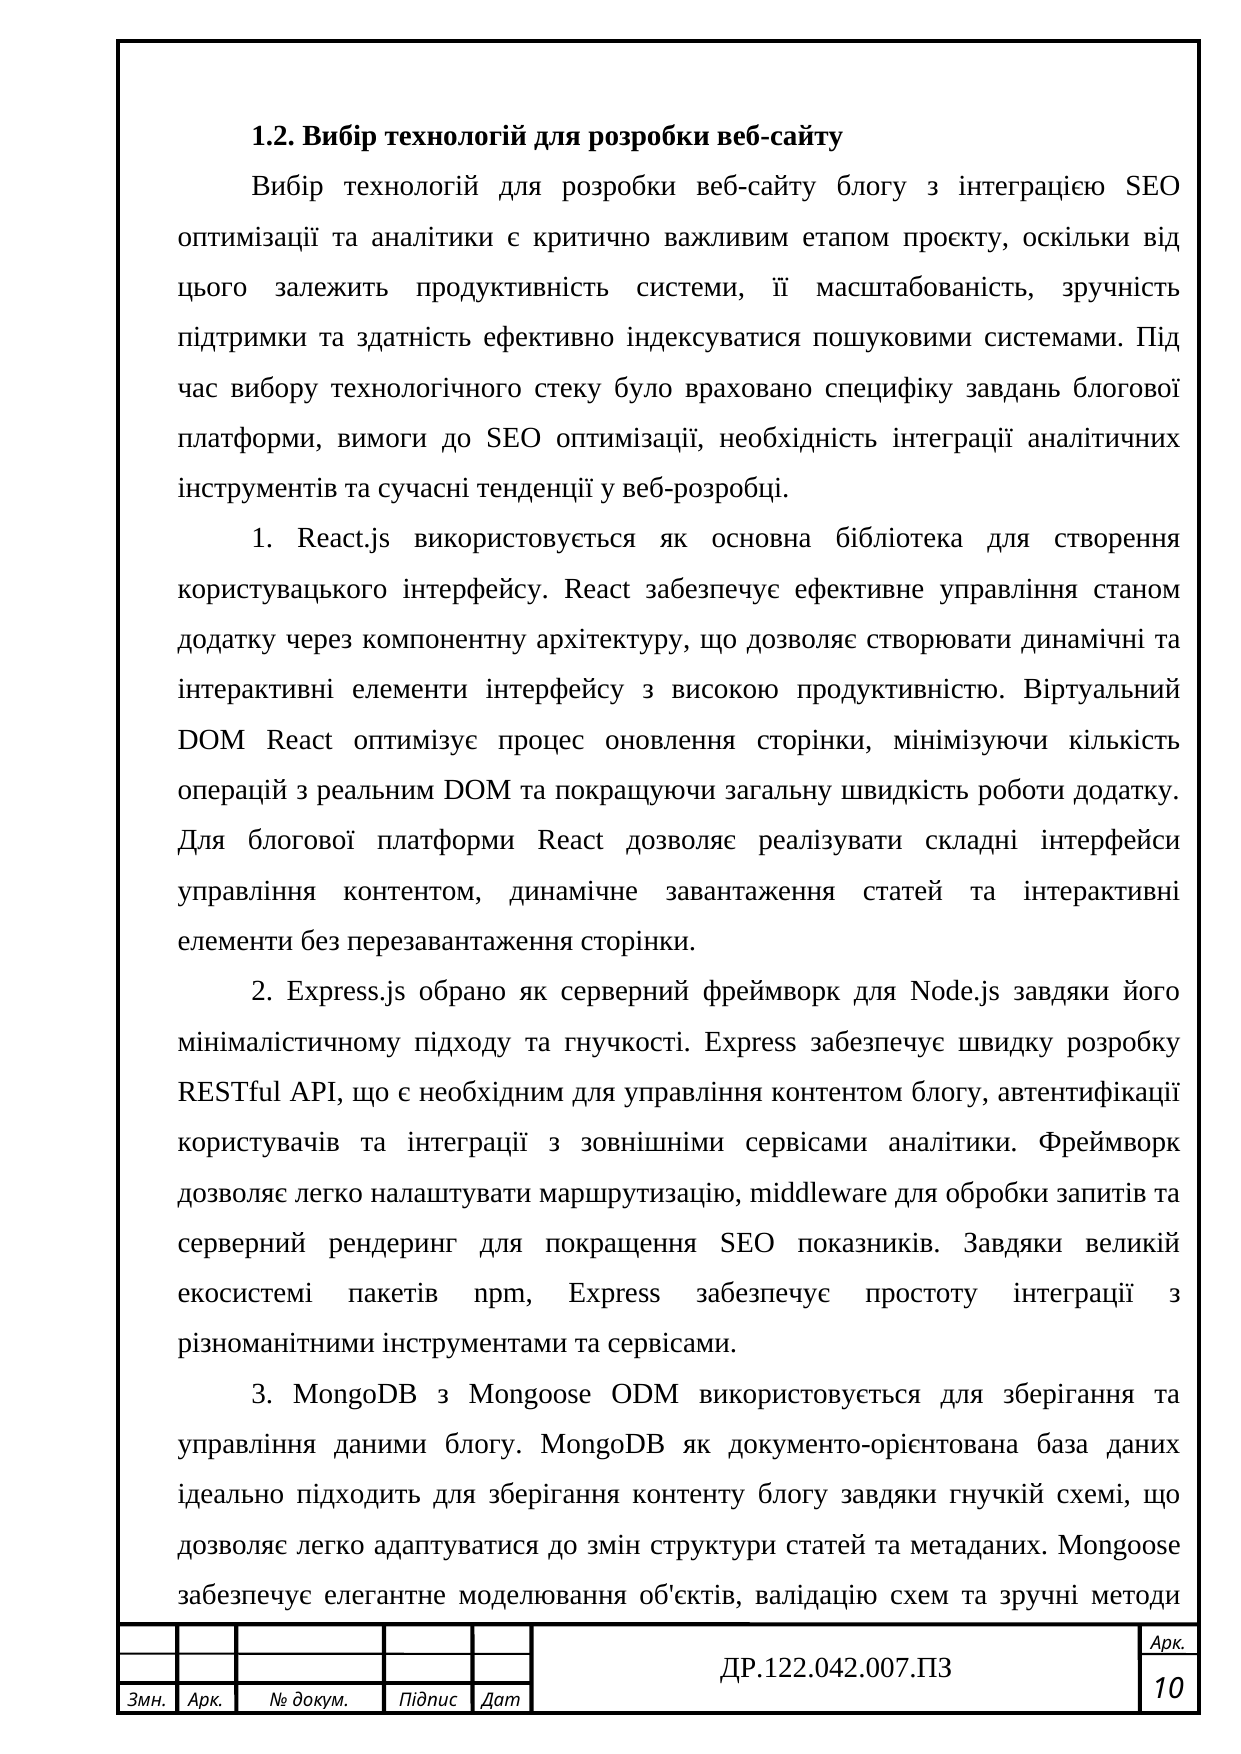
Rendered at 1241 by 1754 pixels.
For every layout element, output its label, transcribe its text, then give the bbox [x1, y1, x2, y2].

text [177, 1376, 1181, 1611]
text Вибір технологій для розробки веб-сайту блогу з інтеграцією SEO оптимізації та аналітики є критично важливим етапом проєкту, оскільки від цього залежить продуктивність системи, її масштабованість, зручність підтримки та здатність ефективно індексуватися пошуковими системами. Під час вибору технологічного стеку було враховано специфіку завдань блогової платформи, вимоги до SEO оптимізації, необхідність інтеграції аналітичних інструментів та сучасні тенденції у веб-розробці. [177, 168, 1181, 504]
text 1. React.js використовується як основна бібліотека для створення користувацького інтерфейсу. React забезпечує ефективне управління станом додатку через компонентну архітектуру, що дозволяє створювати динамічні та інтерактивні елементи інтерфейсу з високою продуктивністю. Віртуальний DOM React оптимізує процес оновлення сторінки, мінімізуючи кількість операцій з реальним DOM та покращуючи загальну швидкість роботи додатку. Для блогової платформи React дозволяє реалізувати складні інтерфейси управління контентом, динамічне завантаження статей та інтерактивні елементи без перезавантаження сторінки. [177, 521, 1181, 957]
text 2. Express.js обрано як серверний фреймворк для Node.js завдяки його мінімалістичному підходу та гнучкості. Express забезпечує швидку розробку RESTful API, що є необхідним для управління контентом блогу, автентифікації користувачів та інтеграції з зовнішніми сервісами аналітики. Фреймворк дозволяє легко налаштувати маршрутизацію, middleware для обробки запитів та серверний рендеринг для покращення SEO показників. Завдяки великій екосистемі пакетів npm, Express забезпечує простоту інтеграції з різноманітними інструментами та сервісами. [177, 973, 1181, 1359]
subtitle 1.2. Вибір технологій для розробки веб-сайту [177, 118, 1181, 152]
